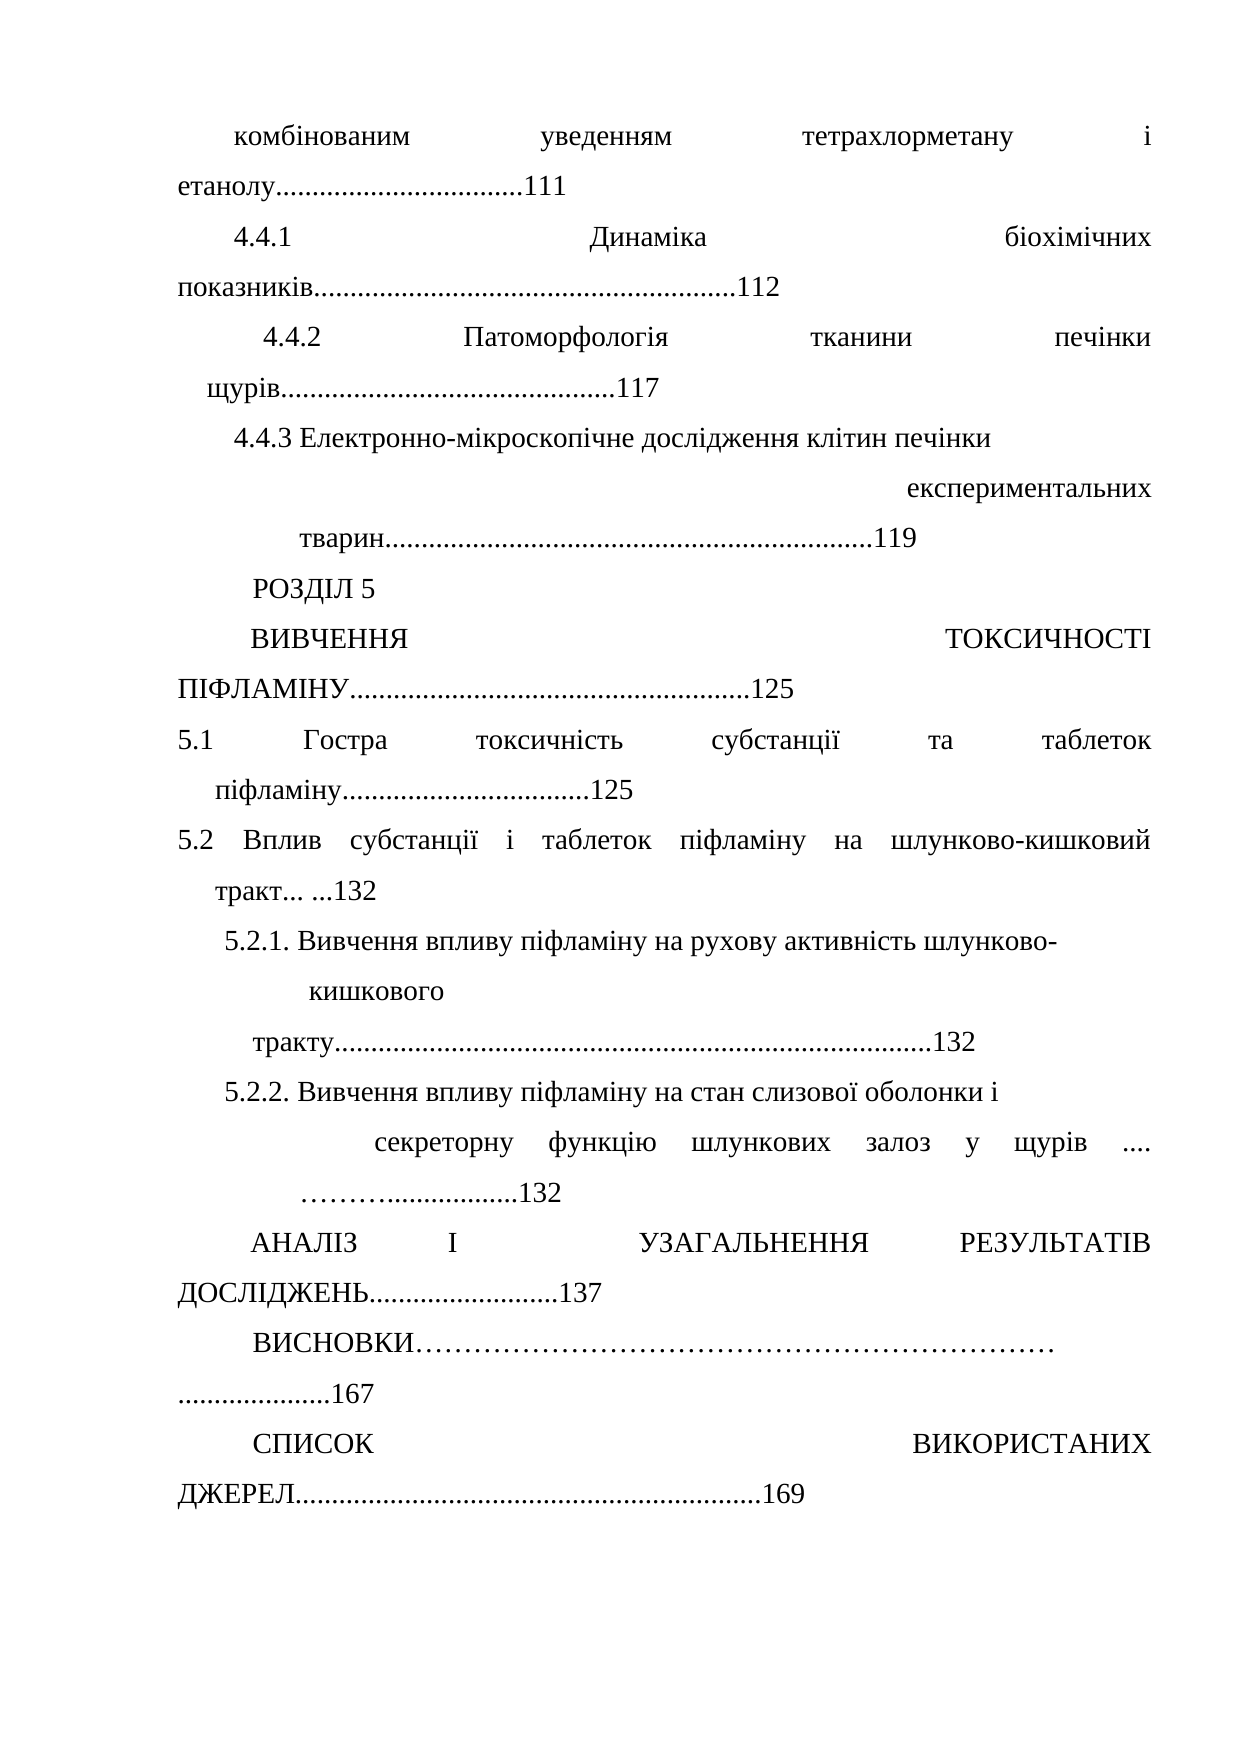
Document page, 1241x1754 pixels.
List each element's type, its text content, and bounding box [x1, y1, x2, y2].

text кишкового тракту..................................................................................132 [252, 973, 1152, 1057]
text РОЗДІЛ 5 [177, 571, 1152, 604]
text СПИСОК ВИКОРИСТАНИХ ДЖЕРЕЛ................................................................169 [177, 1426, 1152, 1510]
text 4.4.1 Динаміка біохімічних показників..........................................................112 [177, 219, 1152, 303]
text комбінованим уведенням тетрахлорметану і етанолу..................................111 [177, 118, 1152, 202]
text АНАЛІЗ І УЗАГАЛЬНЕННЯ РЕЗУЛЬТАТІВ ДОСЛІДЖЕНЬ..........................137 [177, 1225, 1152, 1309]
list Вплив субстанції і таблеток піфламіну на шлунково-кишковий тракт... ...132 [177, 822, 1152, 906]
text ВИВЧЕННЯ ТОКСИЧНОСТІ ПІФЛАМІНУ.......................................................125 [177, 621, 1152, 705]
text ВИСНОВКИ………………………………………………………….....................167 [177, 1326, 1152, 1409]
text секреторну функцію шлункових залоз у щурів ....………..................132 [299, 1124, 1152, 1208]
list Гостра токсичність субстанції та таблеток піфламіну..................................125 [177, 722, 1152, 806]
text експериментальних тварин...................................................................119 [299, 470, 1152, 554]
text 5.2.2. Вивчення впливу піфламіну на стан слизової оболонки і [224, 1074, 1152, 1108]
text 4.4.3 Електронно-мікроскопічне дослідження клітин печінки [233, 420, 1152, 453]
text 5.2.1. Вивчення впливу піфламіну на рухову активність шлунково- [224, 923, 1152, 957]
text 4.4.2 Патоморфологія тканини печінки щурів..............................................117 [207, 319, 1152, 403]
